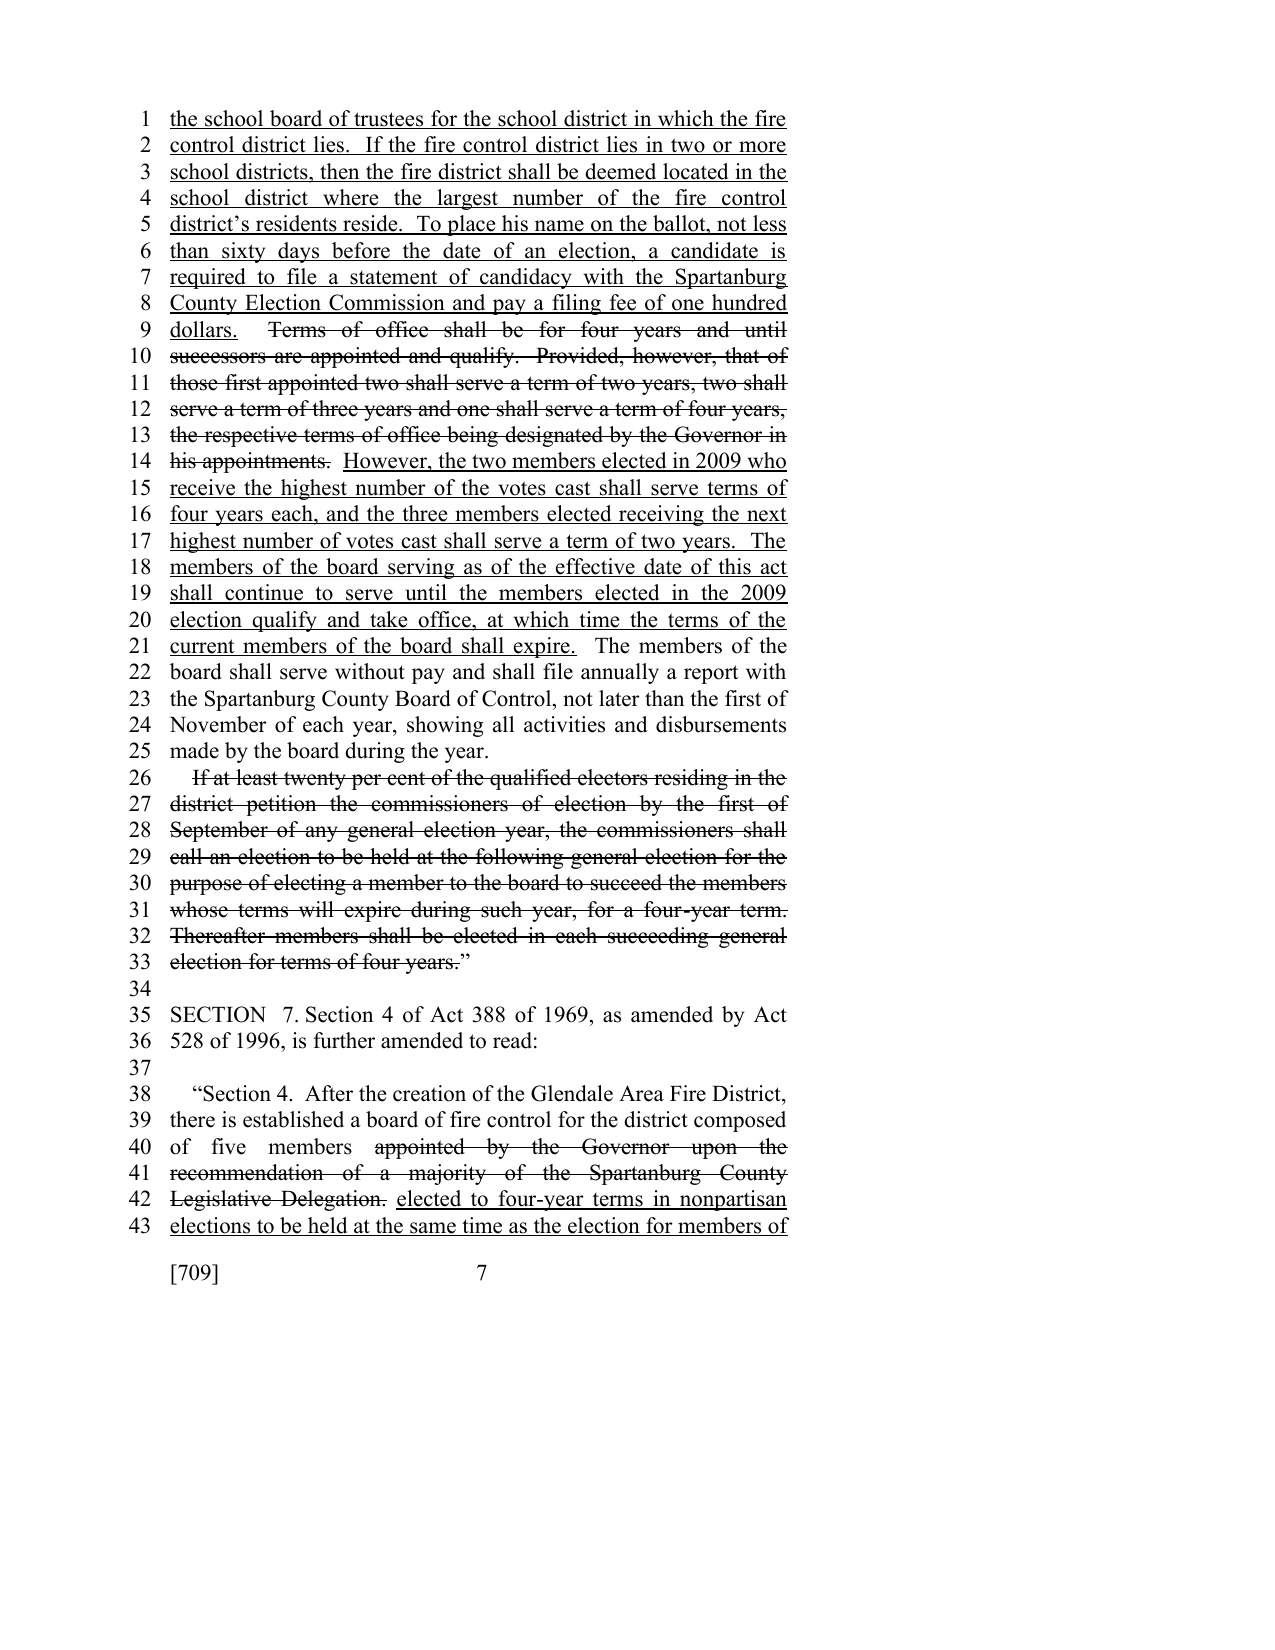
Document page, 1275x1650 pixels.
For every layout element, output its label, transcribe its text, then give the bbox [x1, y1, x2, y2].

text SECTION 7. Section 4 of Act 388 of 1969, as amended by Act 528 of 1996, is further amended to read: [169, 1001, 787, 1054]
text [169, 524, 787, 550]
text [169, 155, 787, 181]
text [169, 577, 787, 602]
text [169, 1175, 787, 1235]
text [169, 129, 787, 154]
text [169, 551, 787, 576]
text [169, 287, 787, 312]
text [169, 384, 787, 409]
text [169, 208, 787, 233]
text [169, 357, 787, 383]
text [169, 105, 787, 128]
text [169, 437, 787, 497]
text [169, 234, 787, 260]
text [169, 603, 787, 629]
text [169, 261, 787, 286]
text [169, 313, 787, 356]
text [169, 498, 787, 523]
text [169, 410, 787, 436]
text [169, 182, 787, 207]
